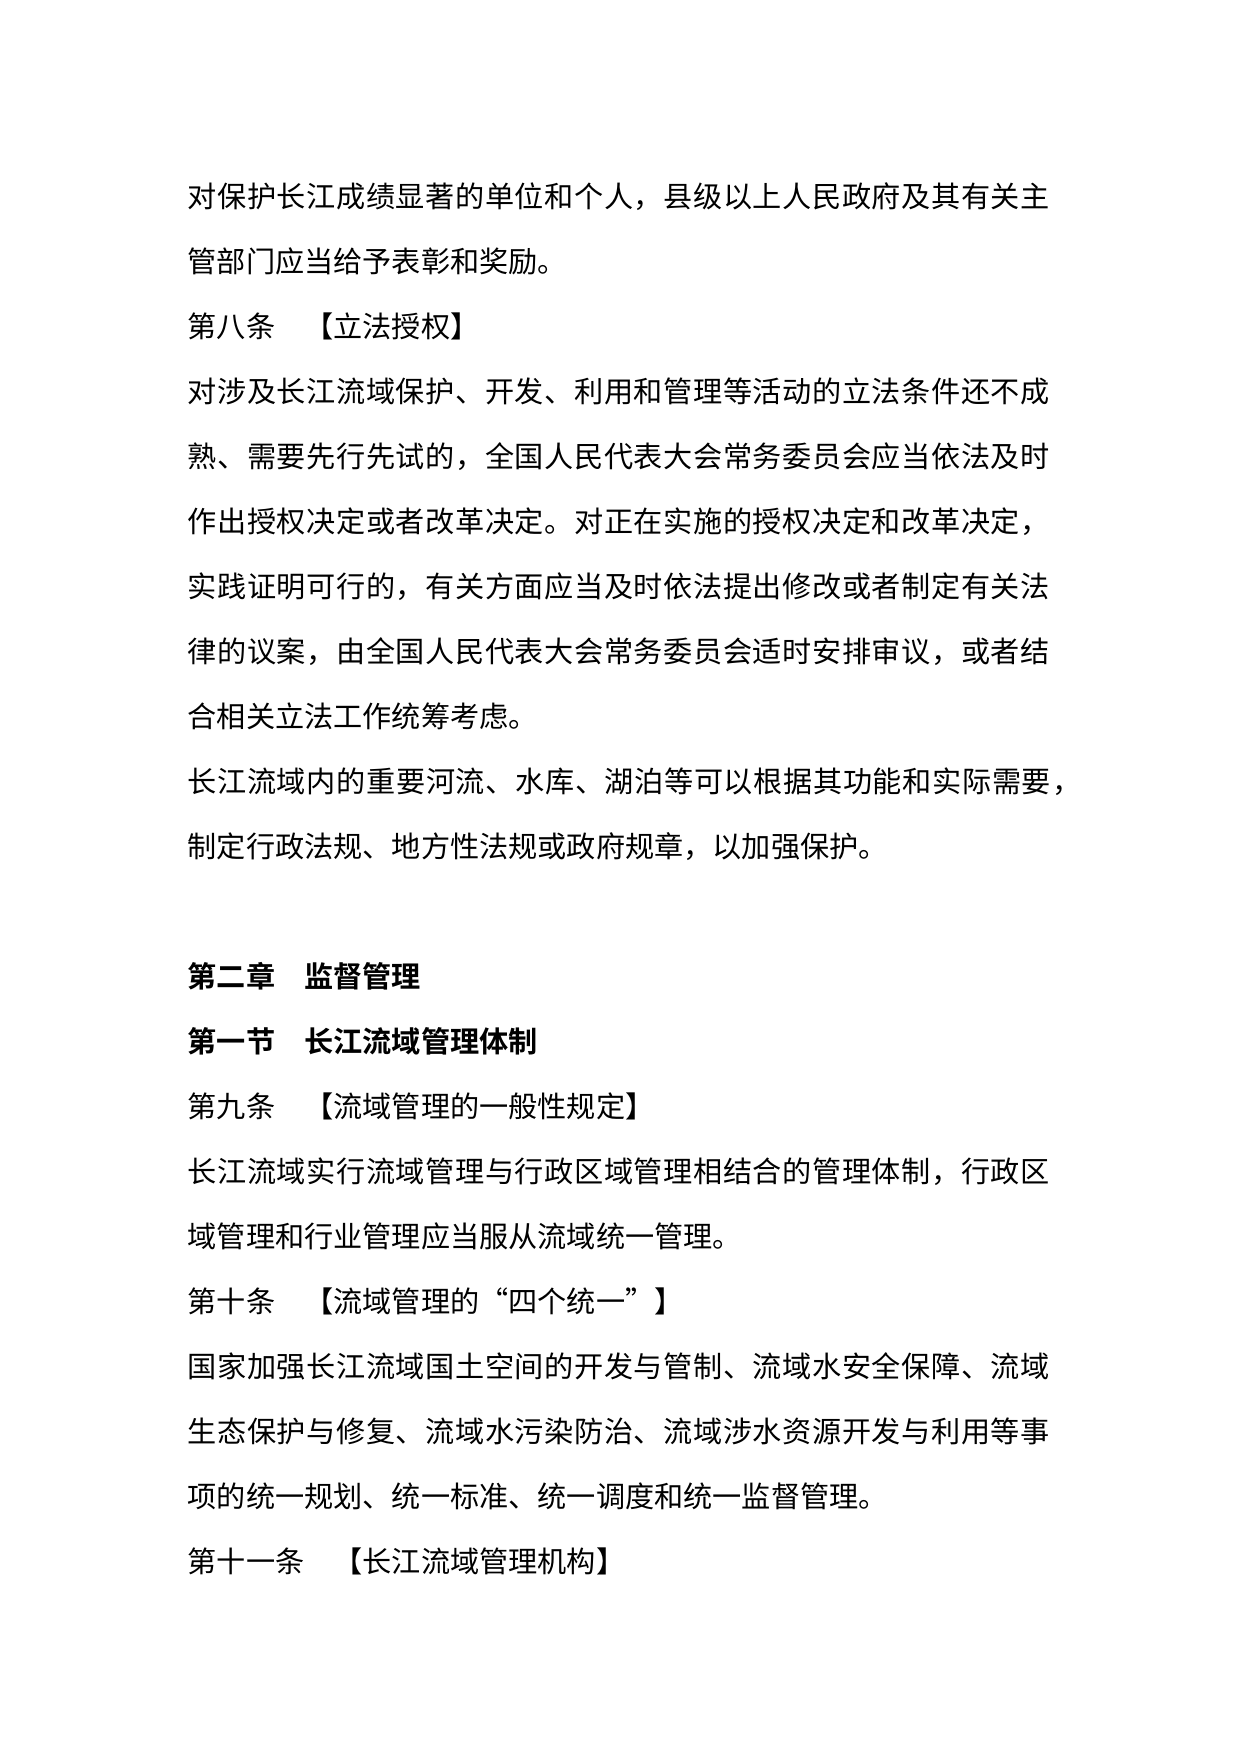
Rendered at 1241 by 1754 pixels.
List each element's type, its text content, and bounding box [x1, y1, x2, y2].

text 长江流域内的重要河流、水库、湖泊等可以根据其功能和实际需要，制定行政法规、地方性法规或政府规章，以加强保护。 [187, 747, 1053, 877]
text 国家加强长江流域国土空间的开发与管制、流域水安全保障、流域生态保护与修复、流域水污染防治、流域涉水资源开发与利用等事项的统一规划、统一标准、统一调度和统一监督管理。 [187, 1332, 1053, 1527]
text 第十一条 【长江流域管理机构】 [187, 1527, 1053, 1592]
text 第二章 监督管理 [187, 942, 1053, 1007]
text 长江流域实行流域管理与行政区域管理相结合的管理体制，行政区域管理和行业管理应当服从流域统一管理。 [187, 1137, 1053, 1267]
text 第九条 【流域管理的一般性规定】 [187, 1072, 1053, 1137]
text 第一节 长江流域管理体制 [187, 1007, 1053, 1072]
text 第八条 【立法授权】 [187, 292, 1053, 357]
text 对保护长江成绩显著的单位和个人，县级以上人民政府及其有关主管部门应当给予表彰和奖励。 [187, 162, 1053, 292]
text 对涉及长江流域保护、开发、利用和管理等活动的立法条件还不成熟、需要先行先试的，全国人民代表大会常务委员会应当依法及时作出授权决定或者改革决定。对正在实施的授权决定和改革决定，实践证明可行的，有关方面应当及时依法提出修改或者制定有关法律的议案，由全国人民代表大会常务委员会适时安排审议，或者结合相关立法工作统筹考虑。 [187, 357, 1053, 747]
text 第十条 【流域管理的“四个统一”】 [187, 1267, 1053, 1332]
